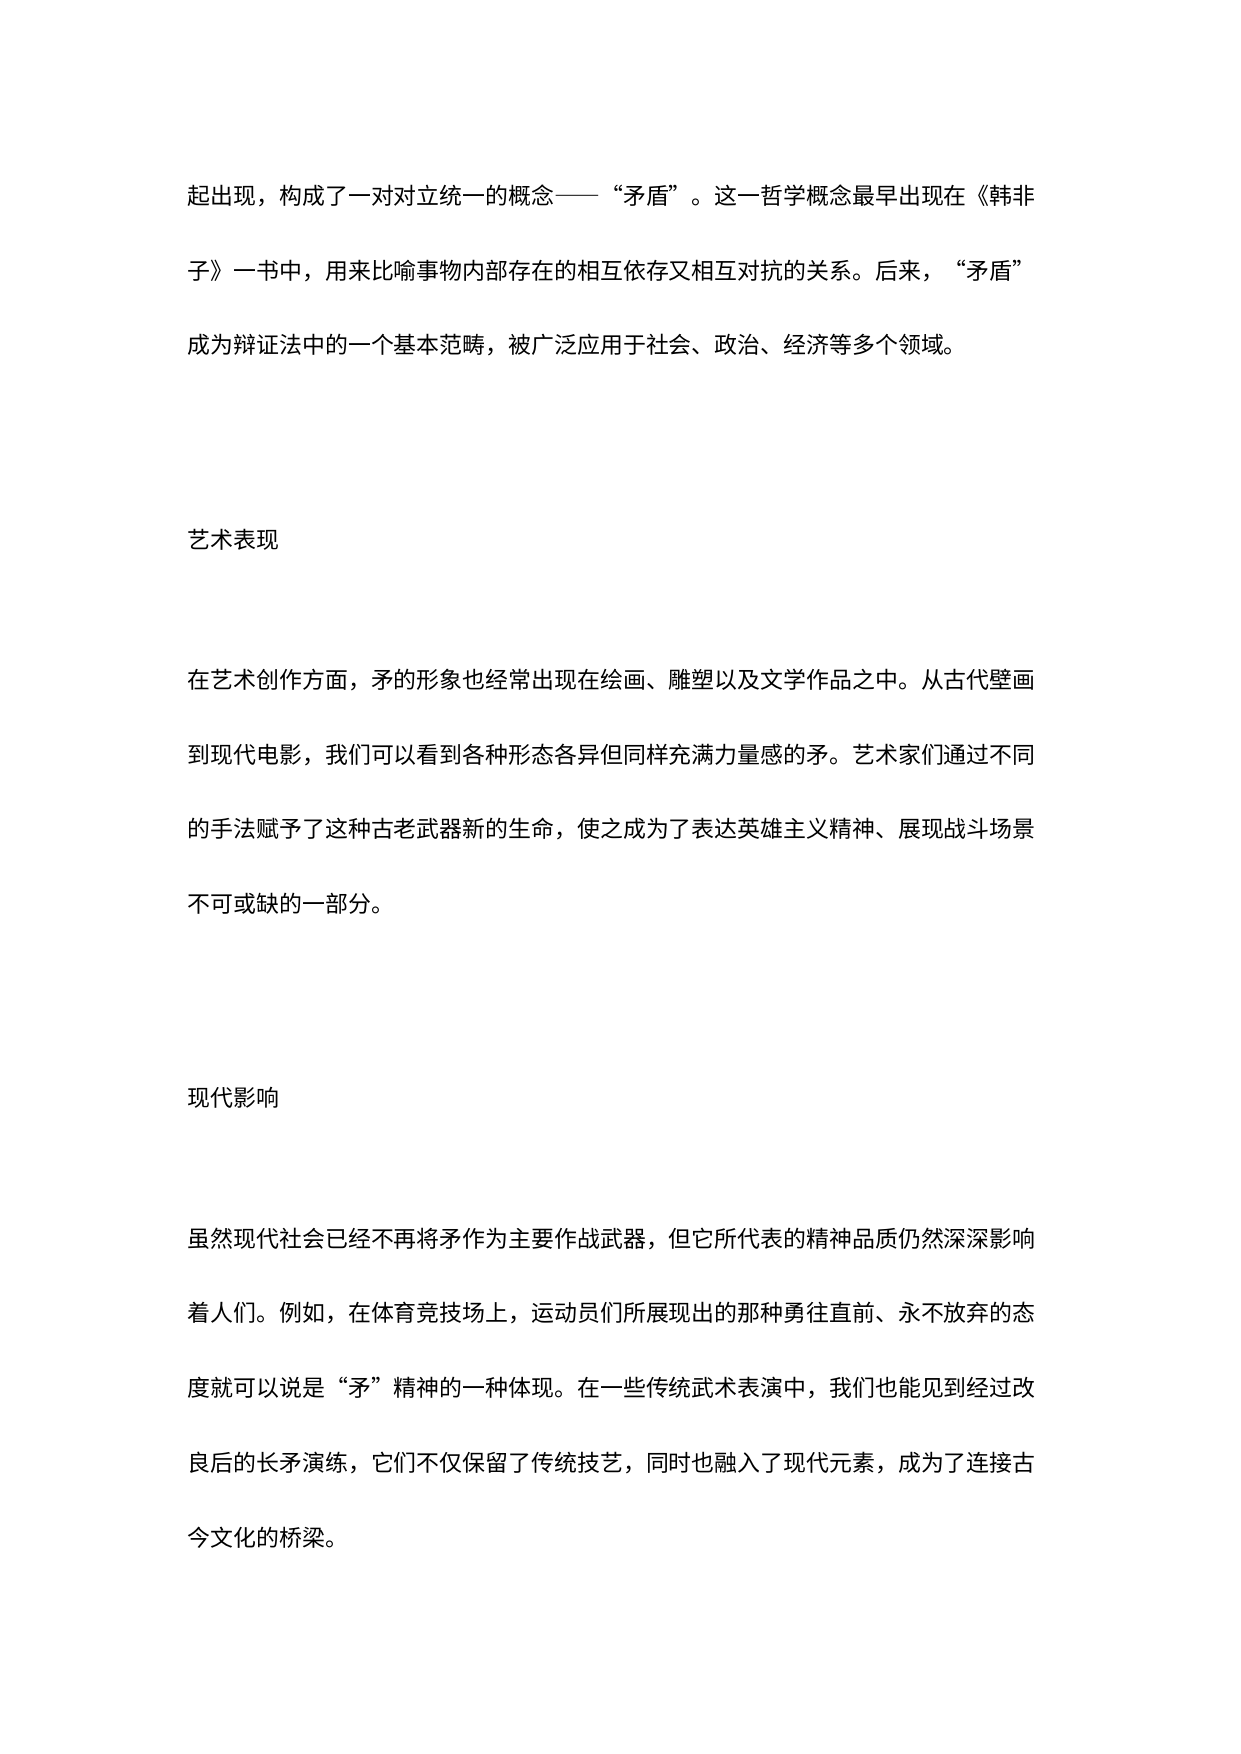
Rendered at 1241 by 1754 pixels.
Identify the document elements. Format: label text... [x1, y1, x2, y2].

text 艺术表现 [187, 506, 1053, 571]
text 虽然现代社会已经不再将矛作为主要作战武器，但它所代表的精神品质仍然深深影响着人们。例如，在体育竞技场上，运动员们所展现出的那种勇往直前、永不放弃的态度就可以说是“矛”精神的一种体现。在一些传统武术表演中，我们也能见到经过改良后的长矛演练，它们不仅保留了传统技艺，同时也融入了现代元素，成为了连接古今文化的桥梁。 [187, 1205, 1053, 1568]
text 现代影响 [187, 1064, 1053, 1129]
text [187, 162, 1053, 376]
text 在艺术创作方面，矛的形象也经常出现在绘画、雕塑以及文学作品之中。从古代壁画到现代电影，我们可以看到各种形态各异但同样充满力量感的矛。艺术家们通过不同的手法赋予了这种古老武器新的生命，使之成为了表达英雄主义精神、展现战斗场景不可或缺的一部分。 [187, 646, 1053, 935]
